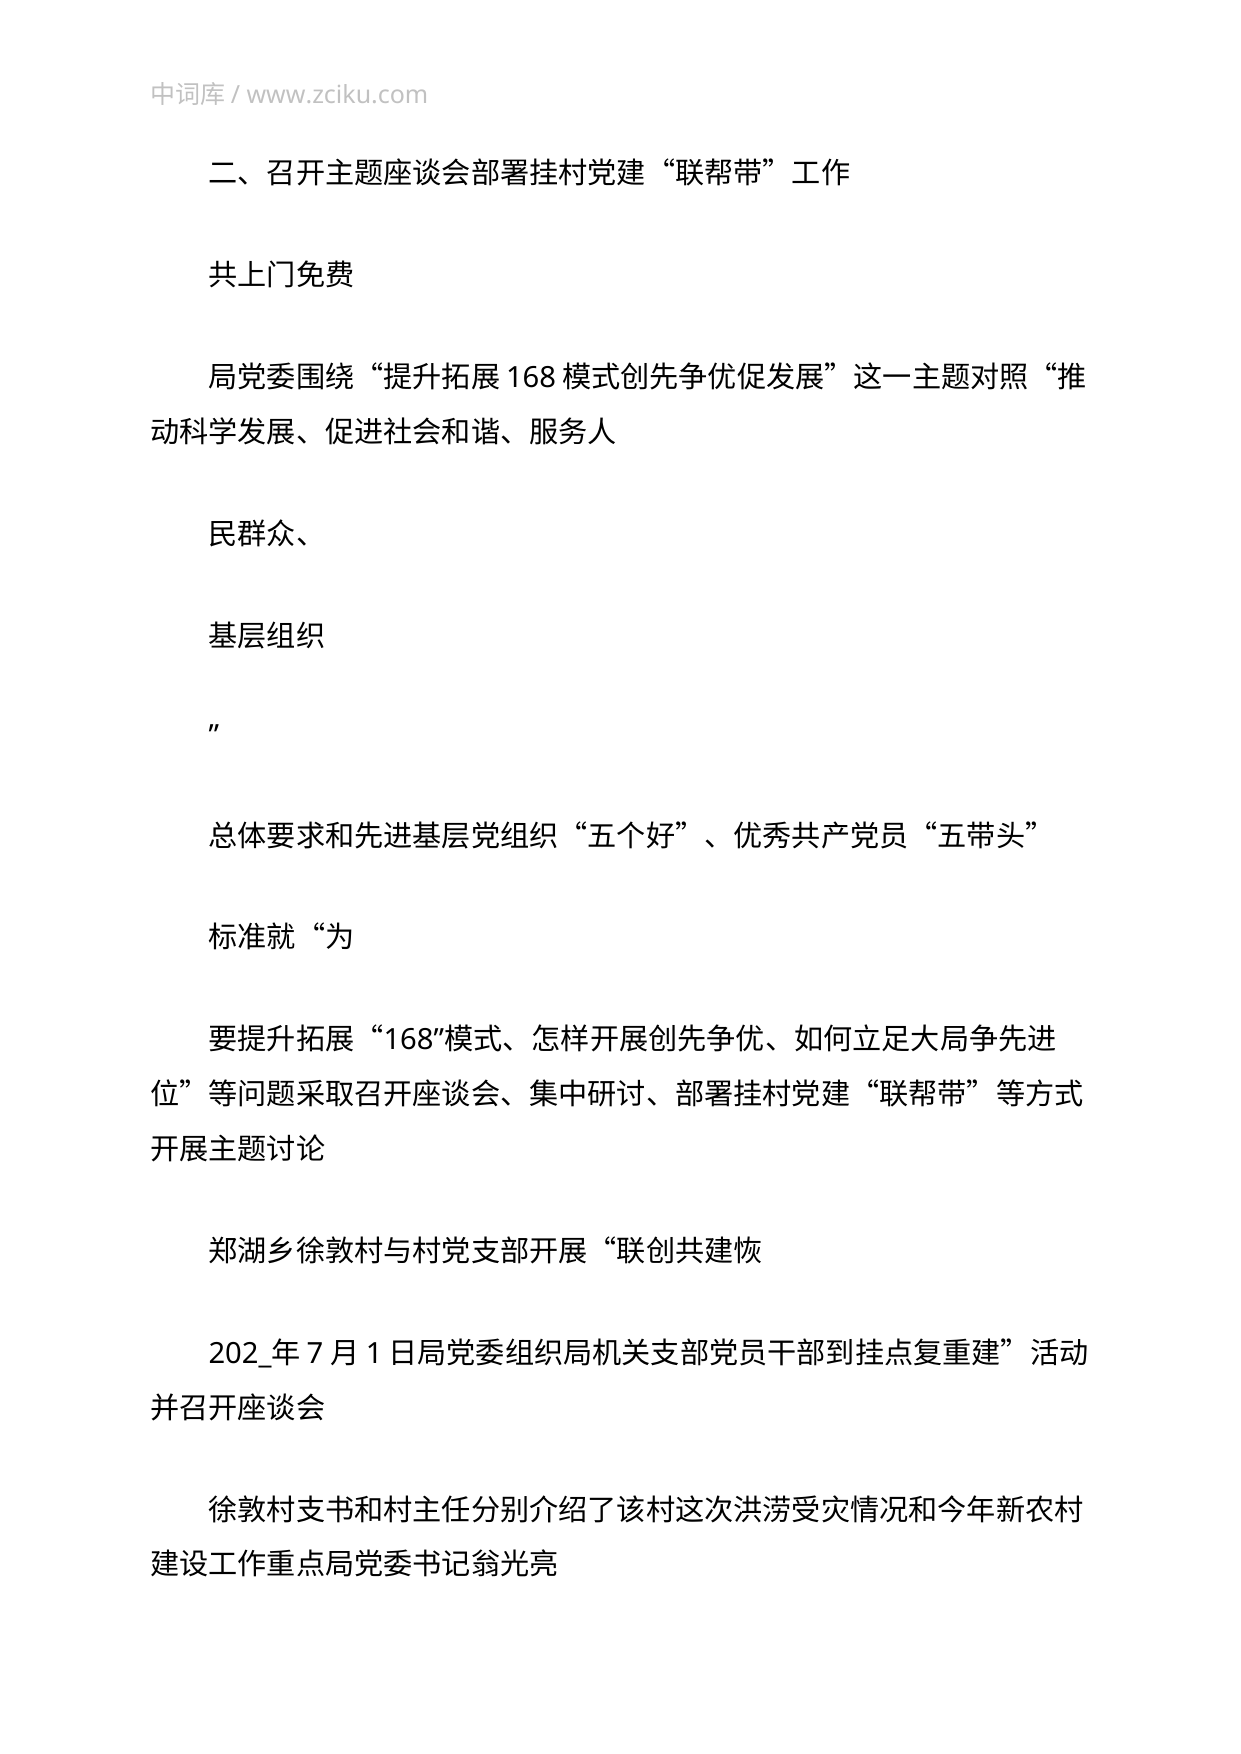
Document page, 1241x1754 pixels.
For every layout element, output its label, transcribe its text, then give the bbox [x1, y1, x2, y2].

text 二、召开主题座谈会部署挂村党建“联帮带”工作 [150, 150, 1090, 192]
text ” [150, 714, 1090, 753]
text 总体要求和先进基层党组织“五个好”、优秀共产党员“五带头” [150, 812, 1090, 854]
text 民群众、 [150, 510, 1090, 553]
text 要提升拓展“168”模式、怎样开展创先争优、如何立足大局争先进位”等问题采取召开座谈会、集中研讨、部署挂村党建“联帮带”等方式开展主题讨论 [150, 1016, 1090, 1168]
text 徐敦村支书和村主任分别介绍了该村这次洪涝受灾情况和今年新农村建设工作重点局党委书记翁光亮 [150, 1486, 1090, 1583]
text 局党委围绕“提升拓展168模式创先争优促发展”这一主题对照“推动科学发展、促进社会和谐、服务人 [150, 353, 1090, 451]
text 标准就“为 [150, 914, 1090, 956]
text 郑湖乡徐敦村与村党支部开展“联创共建恢 [150, 1227, 1090, 1270]
text 基层组织 [150, 612, 1090, 654]
text 共上门免费 [150, 252, 1090, 294]
text 202_年7 月1日局党委组织局机关支部党员干部到挂点复重建”活动并召开座谈会 [150, 1329, 1090, 1427]
